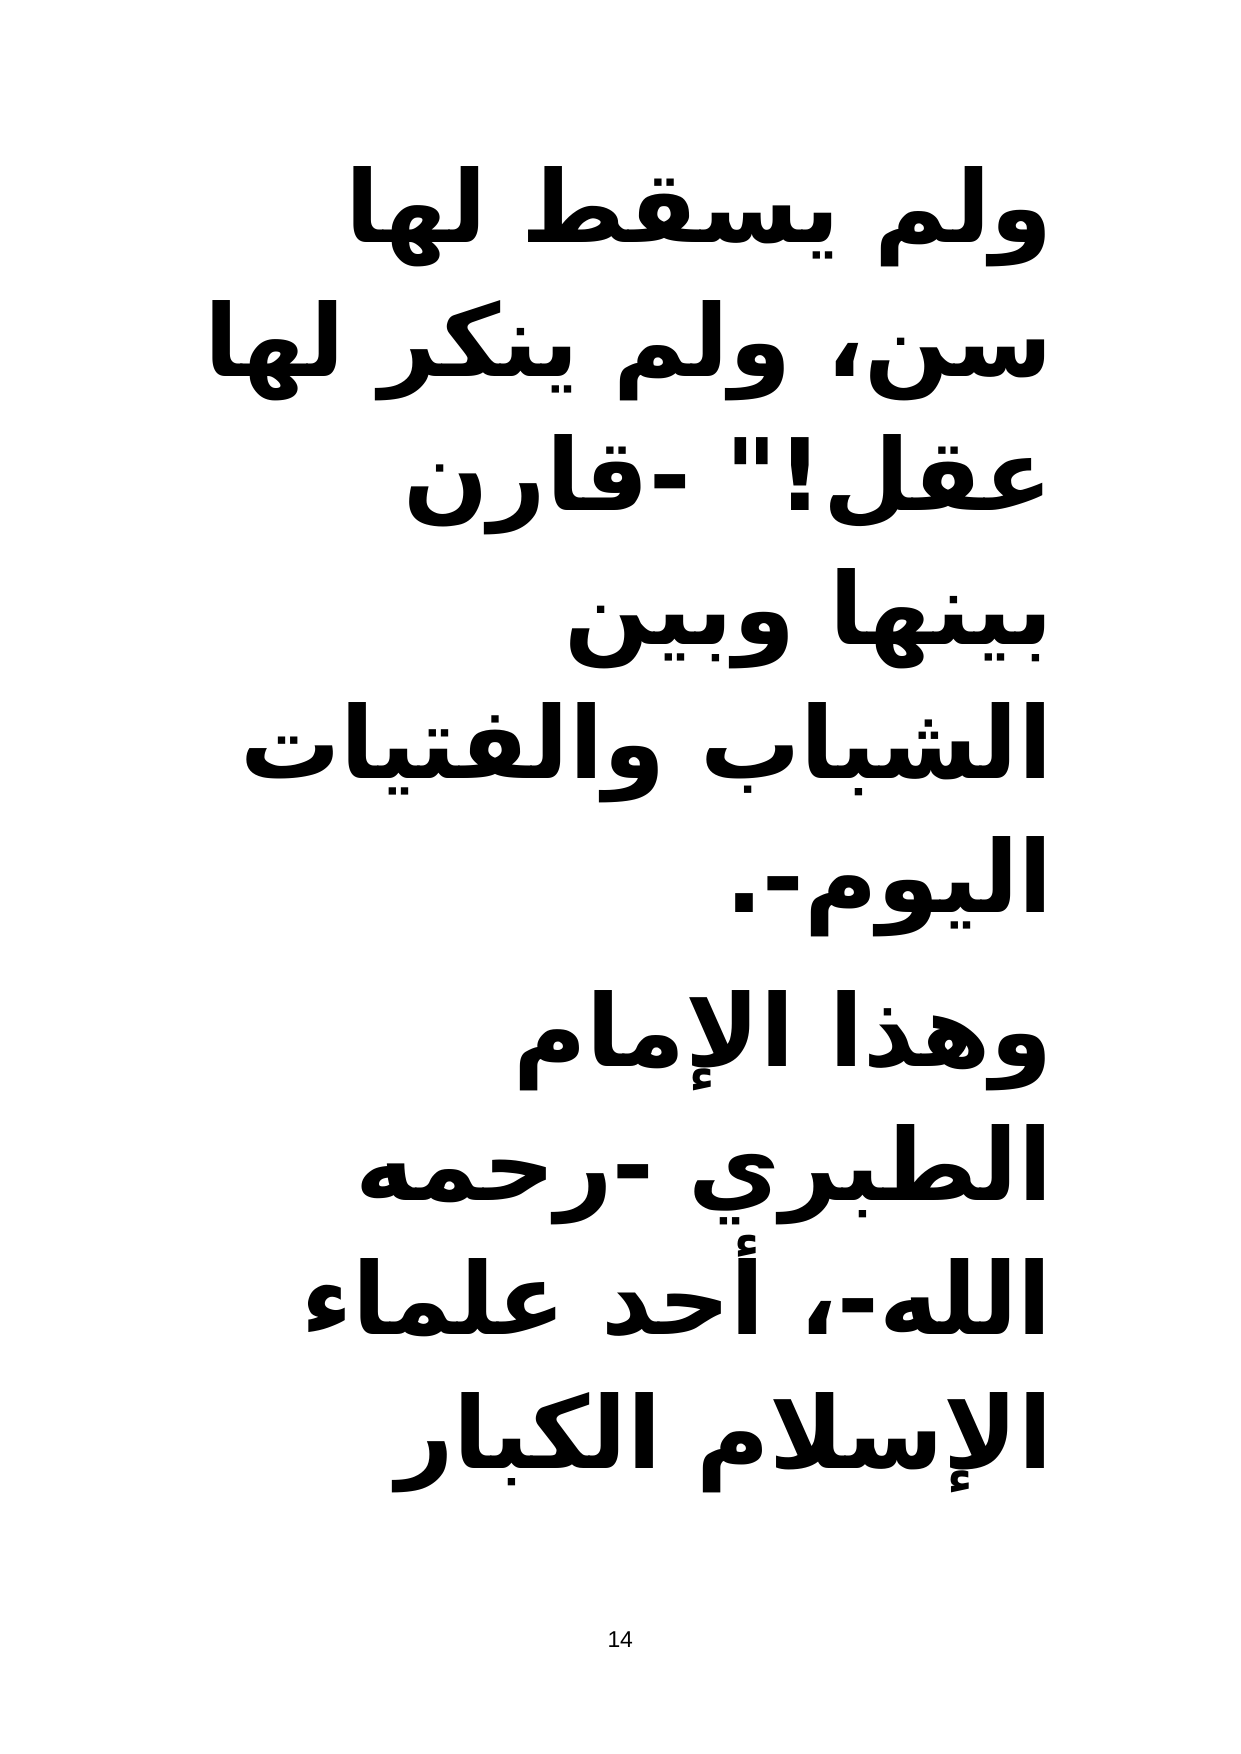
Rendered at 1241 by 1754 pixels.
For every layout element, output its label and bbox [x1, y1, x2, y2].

text [187, 150, 1053, 936]
text [187, 974, 1053, 1492]
